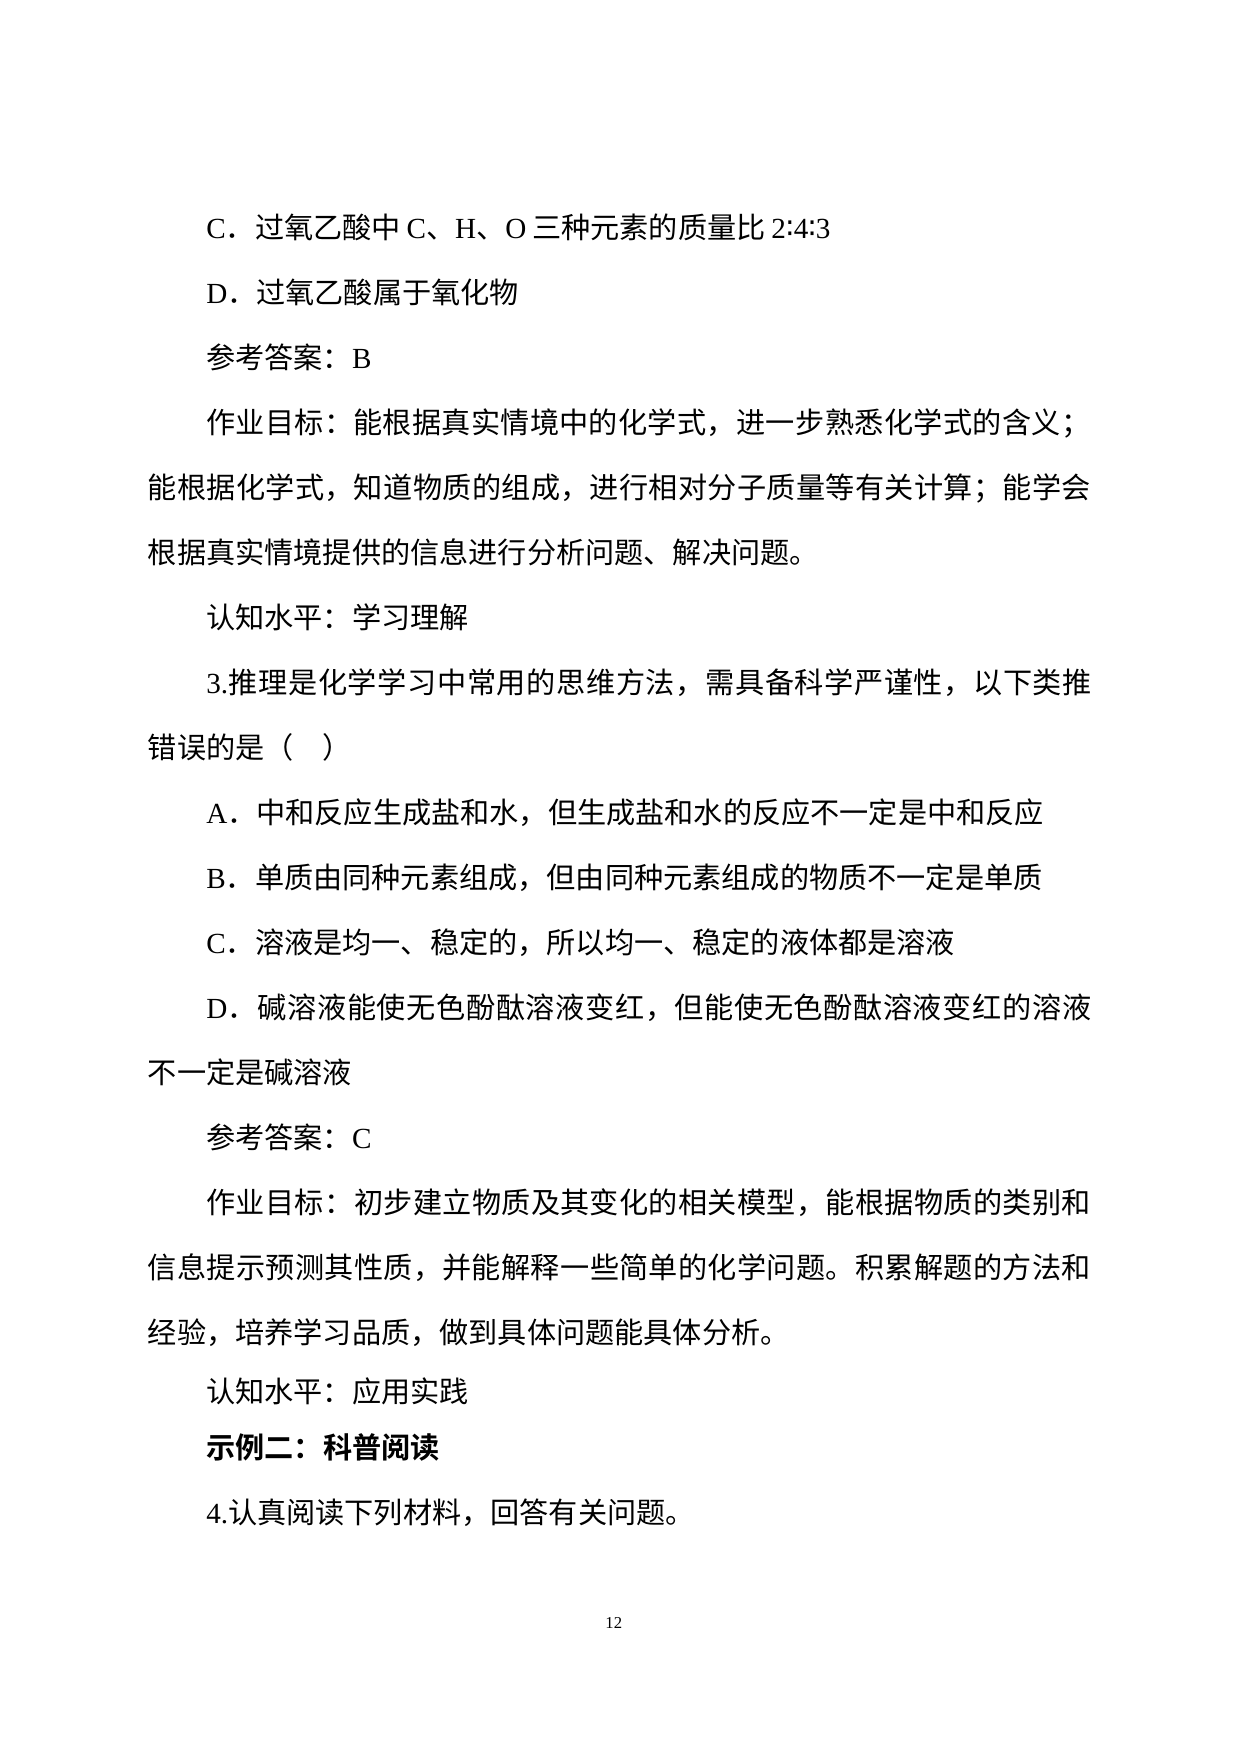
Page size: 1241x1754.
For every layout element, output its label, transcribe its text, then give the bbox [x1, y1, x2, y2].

text A．中和反应生成盐和水，但生成盐和水的反应不一定是中和反应 [148, 778, 1092, 843]
text C．过氧乙酸中C、H、O三种元素的质量比2∶4∶3 [148, 193, 1092, 258]
text 参考答案：C [148, 1103, 1092, 1168]
text 参考答案：B [148, 323, 1092, 388]
text 认知水平：应用实践 [148, 1363, 1092, 1413]
text D．碱溶液能使无色酚酞溶液变红，但能使无色酚酞溶液变红的溶液不一定是碱溶液 [148, 973, 1092, 1103]
text D．过氧乙酸属于氧化物 [148, 258, 1092, 323]
text 认知水平：学习理解 [148, 583, 1092, 648]
text C．溶液是均一、稳定的，所以均一、稳定的液体都是溶液 [148, 908, 1092, 973]
text 3.推理是化学学习中常用的思维方法，需具备科学严谨性，以下类推错误的是（ ） [148, 648, 1092, 778]
text 4.认真阅读下列材料，回答有关问题。 [148, 1478, 1092, 1543]
text 作业目标：能根据真实情境中的化学式，进一步熟悉化学式的含义；能根据化学式，知道物质的组成，进行相对分子质量等有关计算；能学会根据真实情境提供的信息进行分析问题、解决问题。 [148, 388, 1092, 583]
text B．单质由同种元素组成，但由同种元素组成的物质不一定是单质 [148, 843, 1092, 908]
text 示例二：科普阅读 [148, 1413, 1092, 1478]
text 作业目标：初步建立物质及其变化的相关模型，能根据物质的类别和信息提示预测其性质，并能解释一些简单的化学问题。积累解题的方法和经验，培养学习品质，做到具体问题能具体分析。 [148, 1168, 1092, 1363]
